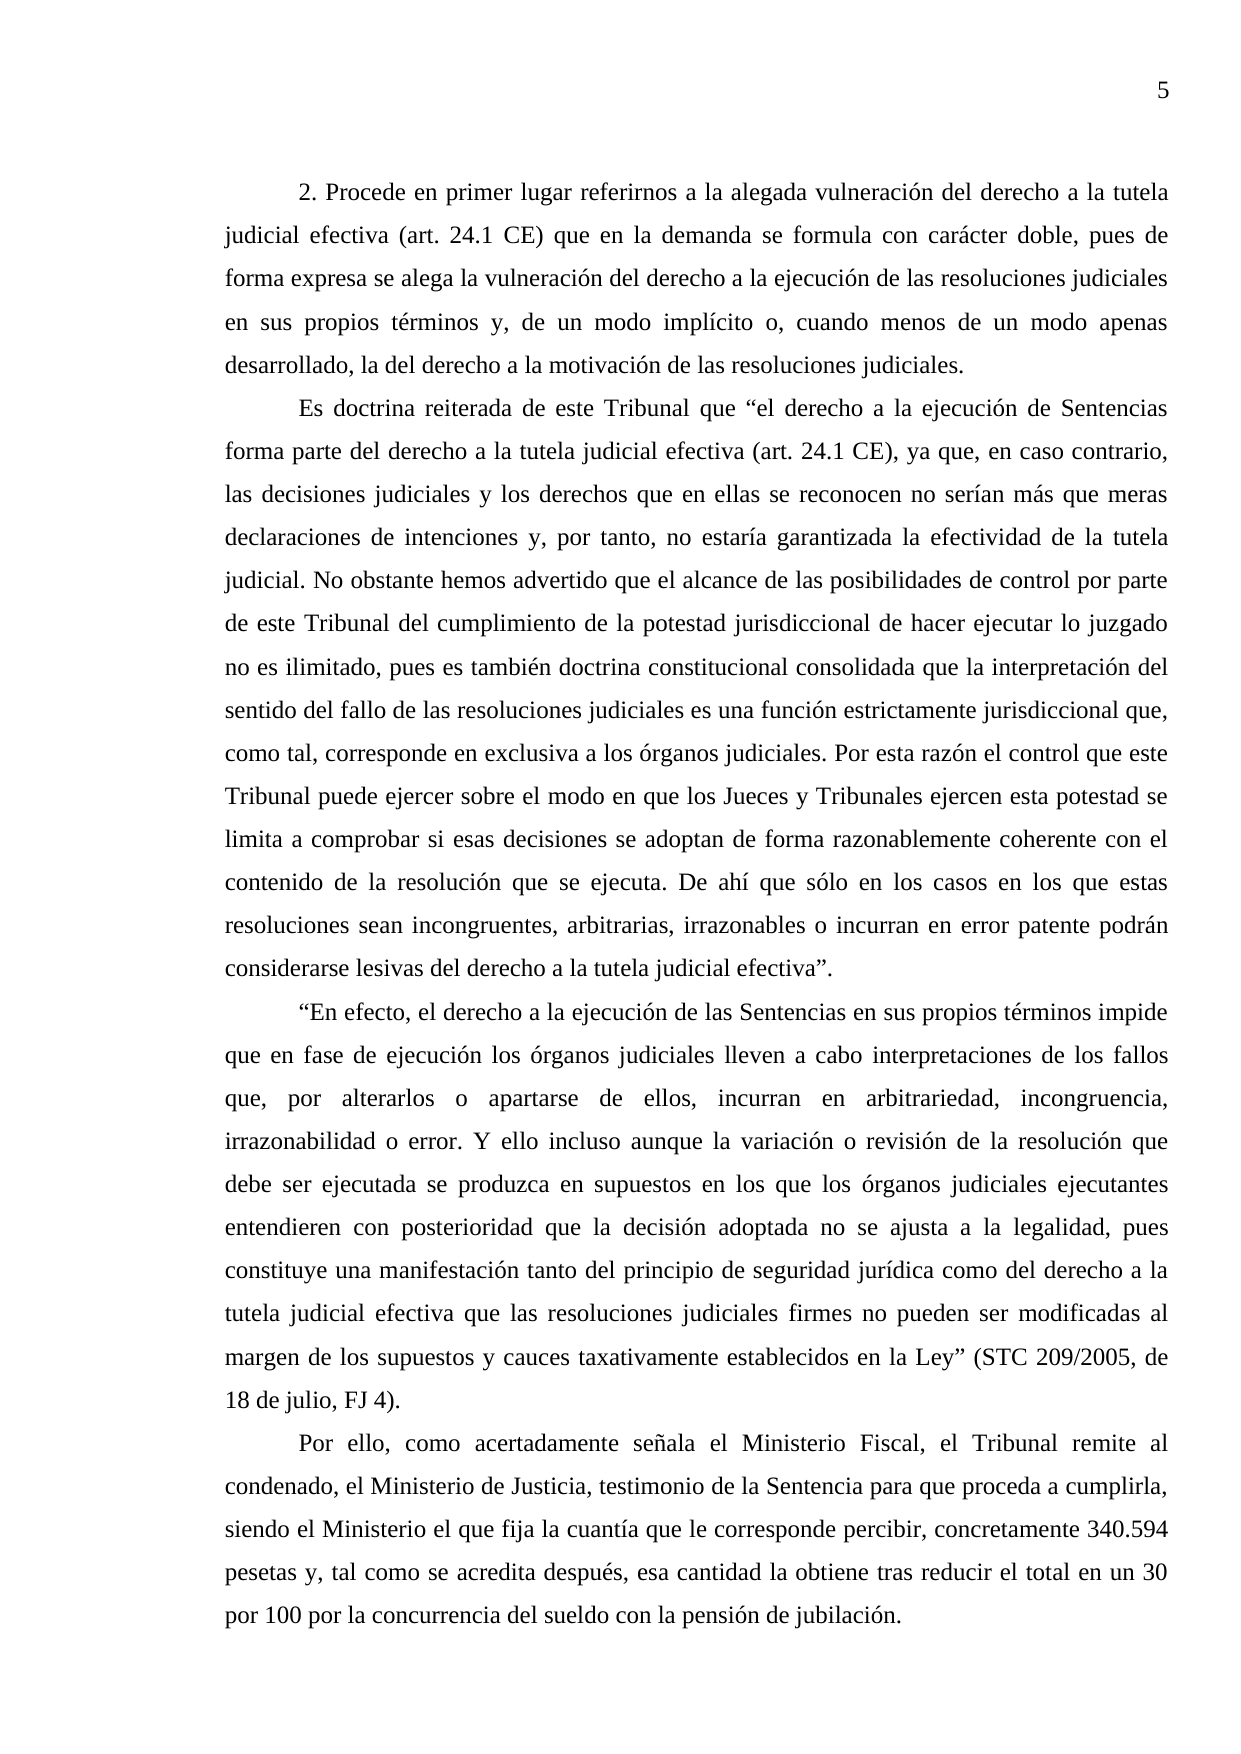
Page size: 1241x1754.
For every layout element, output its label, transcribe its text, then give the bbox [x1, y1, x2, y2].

text Es doctrina reiterada de este Tribunal que “el derecho a la ejecución de Sentencias forma parte del derecho a la tutela judicial efectiva (art. 24.1 CE), ya que, en caso contrario, las decisiones judiciales y los derechos que en ellas se reconocen no serían más que meras declaraciones de intenciones y, por tanto, no estaría garantizada la efectividad de la tutela judicial. No obstante hemos advertido que el alcance de las posibilidades de control por parte de este Tribunal del cumplimiento de la potestad jurisdiccional de hacer ejecutar lo juzgado no es ilimitado, pues es también doctrina constitucional consolidada que la interpretación del sentido del fallo de las resoluciones judiciales es una función estrictamente jurisdiccional que, como tal, corresponde en exclusiva a los órganos judiciales. Por esta razón el control que este Tribunal puede ejercer sobre el modo en que los Jueces y Tribunales ejercen esta potestad se limita a comprobar si esas decisiones se adoptan de forma razonablemente coherente con el contenido de la resolución que se ejecuta. De ahí que sólo en los casos en los que estas resoluciones sean incongruentes, arbitrarias, irrazonables o incurran en error patente podrán considerarse lesivas del derecho a la tutela judicial efectiva”. [224, 393, 1169, 982]
text 2. Procede en primer lugar referirnos a la alegada vulneración del derecho a la tutela judicial efectiva (art. 24.1 CE) que en la demanda se formula con carácter doble, pues de forma expresa se alega la vulneración del derecho a la ejecución de las resoluciones judiciales en sus propios términos y, de un modo implícito o, cuando menos de un modo apenas desarrollado, la del derecho a la motivación de las resoluciones judiciales. [224, 177, 1169, 378]
text “En efecto, el derecho a la ejecución de las Sentencias en sus propios términos impide que en fase de ejecución los órganos judiciales lleven a cabo interpretaciones de los fallos que, por alterarlos o apartarse de ellos, incurran en arbitrariedad, incongruencia, irrazonabilidad o error. Y ello incluso aunque la variación o revisión de la resolución que debe ser ejecutada se produzca en supuestos en los que los órganos judiciales ejecutantes entendieren con posterioridad que la decisión adoptada no se ajusta a la legalidad, pues constituye una manifestación tanto del principio de seguridad jurídica como del derecho a la tutela judicial efectiva que las resoluciones judiciales firmes no pueden ser modificadas al margen de los supuestos y cauces taxativamente establecidos en la Ley” (STC 209/2005, de 18 de julio, FJ 4). [224, 997, 1169, 1413]
text Por ello, como acertadamente señala el Ministerio Fiscal, el Tribunal remite al condenado, el Ministerio de Justicia, testimonio de la Sentencia para que proceda a cumplirla, siendo el Ministerio el que fija la cuantía que le corresponde percibir, concretamente 340.594 pesetas y, tal como se acredita después, esa cantidad la obtiene tras reducir el total en un 30 por 100 por la concurrencia del sueldo con la pensión de jubilación. [224, 1428, 1169, 1629]
